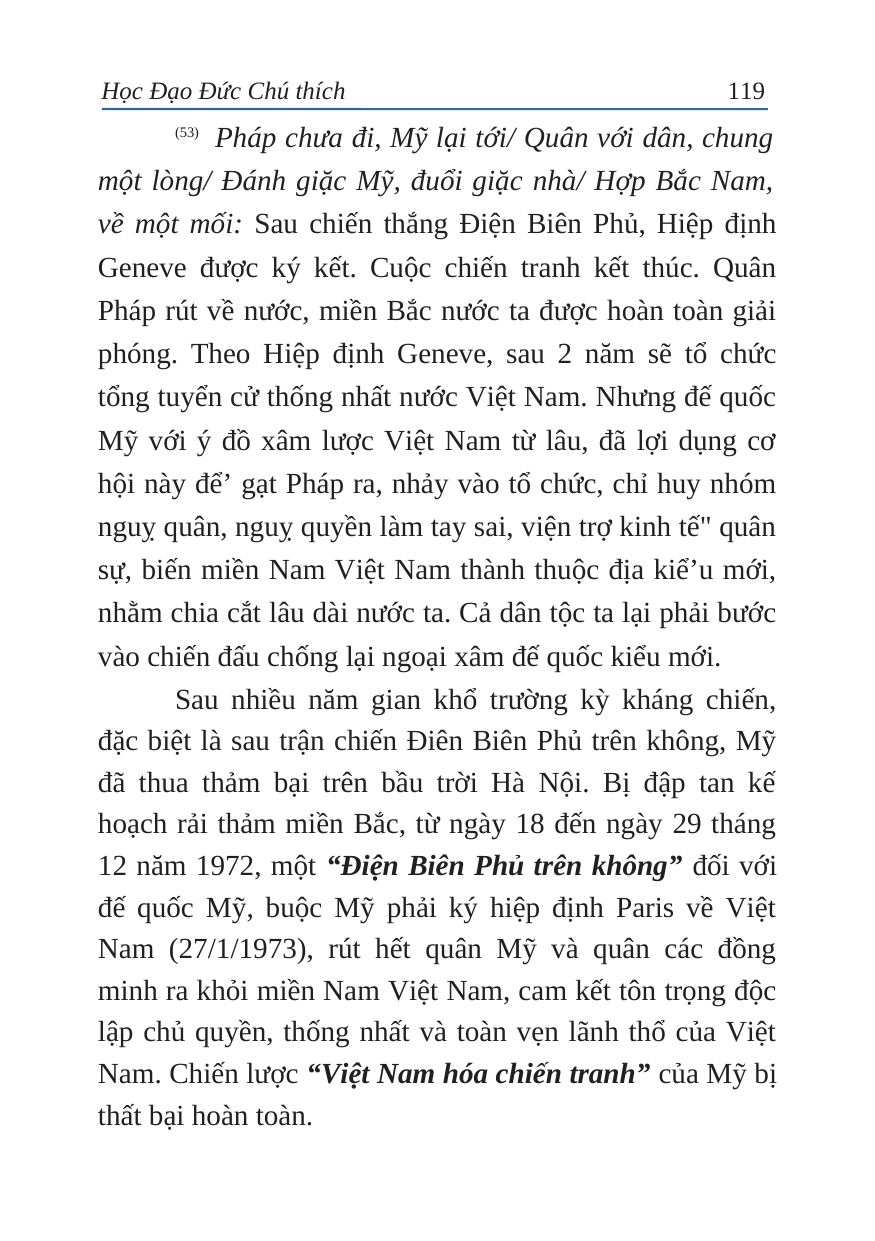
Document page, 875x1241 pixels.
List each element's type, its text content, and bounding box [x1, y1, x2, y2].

text Sau nhiều năm gian khổ trường kỳ kháng chiến, đặc biệt là sau trận chiến Điên Biên Phủ trên không, Mỹ đã thua thảm bại trên bầu trời Hà Nội. Bị đập tan kế hoạch rải thảm miền Bắc, từ ngày 18 đến ngày 29 tháng 12 năm 1972, một “Điện Biên Phủ trên không” đối với đế quốc Mỹ, buộc Mỹ phải ký hiệp định Paris về Việt Nam (27/1/1973), rút hết quân Mỹ và quân các đồng minh ra khỏi miền Nam Việt Nam, cam kết tôn trọng độc lập chủ quyền, thống nhất và toàn vẹn lãnh thổ của Việt Nam. Chiến lược “Việt Nam hóa chiến tranh” của Mỹ bị thất bại hoàn toàn. [98, 682, 777, 1131]
list Pháp chưa đi, Mỹ lại tới/ Quân với dân, chung một lòng/ Đánh giặc Mỹ, đuổi giặc nhà/ Hợp Bắc Nam, về một mối: Sau chiến thắng Điện Biên Phủ, Hiệp định Geneve được ký kết. Cuộc chiến tranh kết thúc. Quân Pháp rút về nước, miền Bắc nước ta được hoàn toàn giải phóng. Theo Hiệp định Geneve, sau 2 năm sẽ tổ chức tổng tuyển cử thống nhất nước Việt Nam. Nhưng đế quốc Mỹ với ý đồ xâm lược Việt Nam từ lâu, đã lợi dụng cơ hội này để’ gạt Pháp ra, nhảy vào tổ chức, chỉ huy nhóm nguỵ quân, nguỵ quyền làm tay sai, viện trợ kinh tế" quân sự, biến miền Nam Việt Nam thành thuộc địa kiể’u mới, nhằm chia cắt lâu dài nước ta. Cả dân tộc ta lại phải bước vào chiến đấu chống lại ngoại xâm đế quốc kiểu mới. [98, 120, 777, 672]
